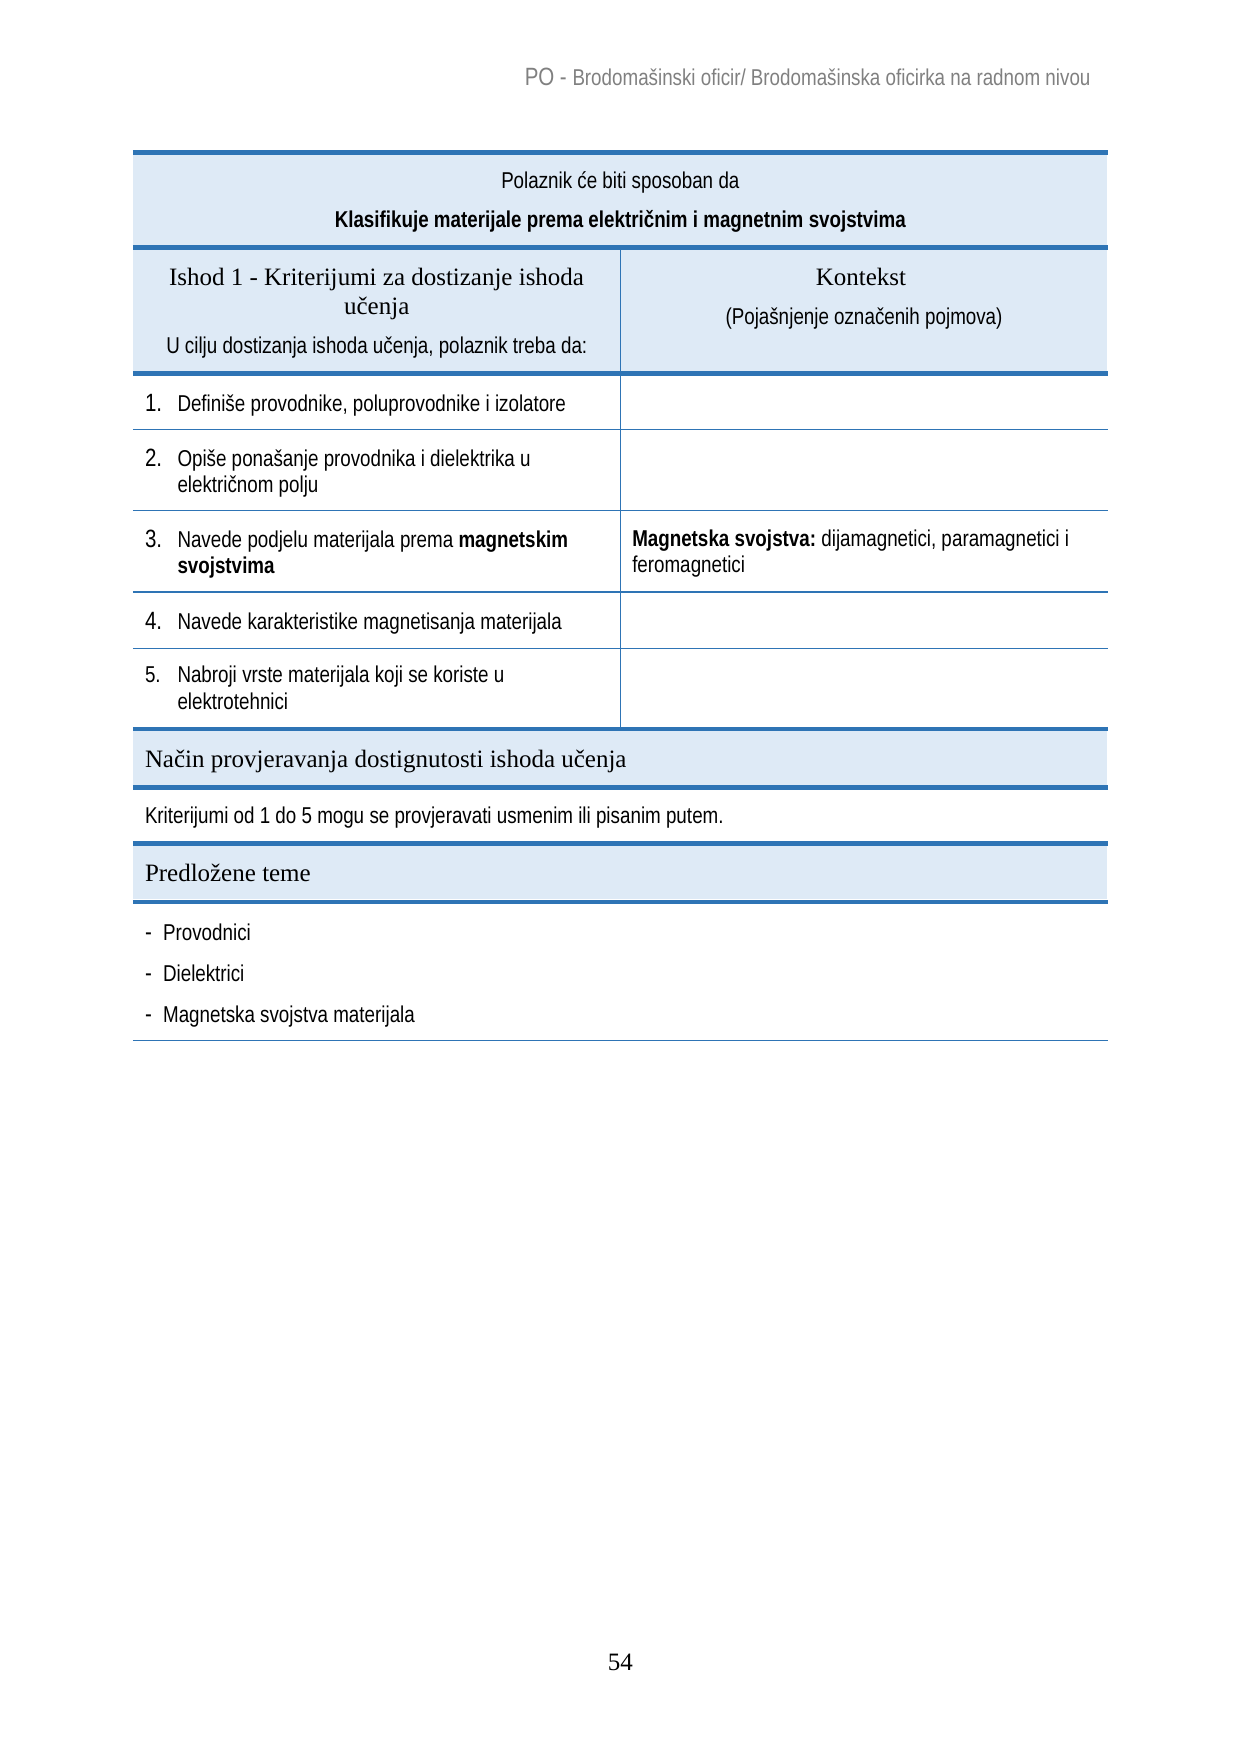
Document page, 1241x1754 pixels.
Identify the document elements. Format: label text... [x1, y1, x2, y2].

table_cell [133, 731, 1107, 785]
table_cell [133, 846, 1107, 899]
table_cell [621, 430, 1107, 510]
table_cell [621, 376, 1107, 429]
table_cell Kriterijumi od 1 do 5 mogu se provjeravati usmenim ili pisanim putem. [133, 790, 1107, 841]
table_cell Magnetska svojstva: dijamagnetici, paramagnetici i feromagnetici [621, 511, 1107, 591]
table_cell [621, 649, 1107, 727]
table_cell Nabroji vrste materijala koji se koriste u elektrotehnici [133, 649, 620, 727]
table_cell [621, 593, 1107, 648]
table_header Klasifikuje materijale prema električnim i magnetnim svojstvima [133, 155, 1107, 245]
table_cell [621, 250, 1107, 371]
table_cell Provodnici Dielektrici Magnetska svojstva materijala [133, 904, 1107, 1040]
table_cell Definiše provodnike, poluprovodnike i izolatore [133, 376, 620, 429]
table_cell Navede podjelu materijala prema magnetskim svojstvima [133, 511, 620, 591]
table_cell Opiše ponašanje provodnika i dielektrika u električnom polju [133, 430, 620, 510]
table_cell [133, 250, 620, 371]
table_cell Navede karakteristike magnetisanja materijala [133, 593, 620, 648]
